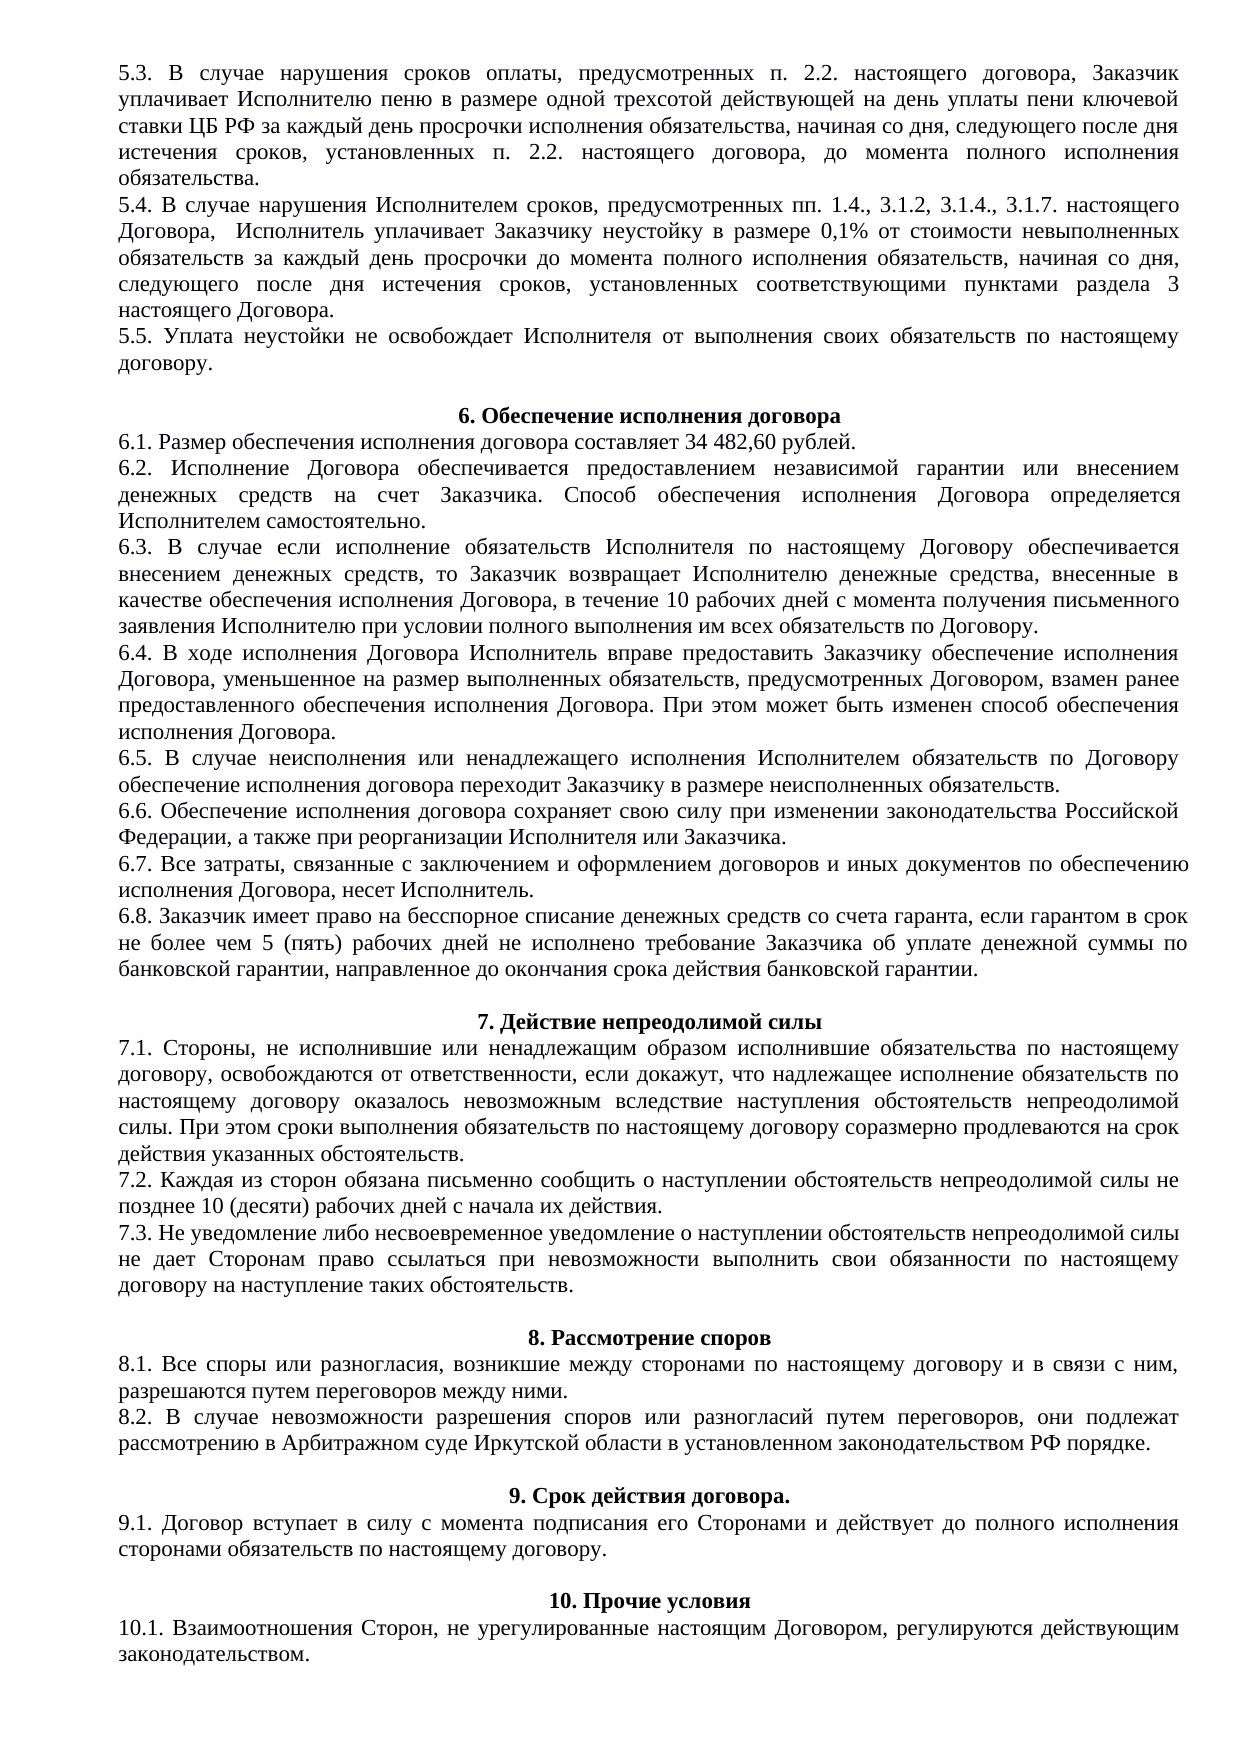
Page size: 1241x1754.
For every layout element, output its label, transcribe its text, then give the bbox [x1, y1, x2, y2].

text 7.3. Не уведомление либо несвоевременное уведомление о наступлении обстоятельств непреодолимой силы не дает Сторонам право ссылаться при невозможности выполнить свои обязанности по настоящему договору на наступление таких обстоятельств. [118, 1219, 1181, 1298]
text 8.1. Все споры или разногласия, возникшие между сторонами по настоящему договору и в связи с ним, разрешаются путем переговоров между ними. [118, 1350, 1181, 1403]
list Обеспечение исполнения договора [118, 402, 1181, 428]
text 6.2. Исполнение Договора обеспечивается предоставлением независимой гарантии или внесением денежных средств на счет Заказчика. Способ обеспечения исполнения Договора определяется Исполнителем самостоятельно. [118, 454, 1181, 533]
text 6.8. Заказчик имеет право на бесспорное списание денежных средств со счета гаранта, если гарантом в срок не более чем 5 (пять) рабочих дней не исполнено требование Заказчика об уплате денежной суммы по банковской гарантии, направленное до окончания срока действия банковской гарантии. [118, 902, 1191, 981]
text 6.6. Обеспечение исполнения договора сохраняет свою силу при изменении законодательства Российской Федерации, а также при реорганизации Исполнителя или Заказчика. [118, 797, 1181, 850]
text 7. Действие непреодолимой силы [118, 1008, 1181, 1034]
text 6.5. В случае неисполнения или ненадлежащего исполнения Исполнителем обязательств по Договору обеспечение исполнения договора переходит Заказчику в размере неисполненных обязательств. [118, 744, 1181, 797]
text 9. Срок действия договора. [118, 1482, 1181, 1508]
text 8. Рассмотрение споров [118, 1324, 1181, 1350]
text 7.2. Каждая из сторон обязана письменно сообщить о наступлении обстоятельств непреодолимой силы не позднее 10 (десяти) рабочих дней с начала их действия. [118, 1166, 1181, 1219]
text 6.4. В ходе исполнения Договора Исполнитель вправе предоставить Заказчику обеспечение исполнения Договора, уменьшенное на размер выполненных обязательств, предусмотренных Договором, взамен ранее предоставленного обеспечения исполнения Договора. При этом может быть изменен способ обеспечения исполнения Договора. [118, 639, 1181, 744]
text 10. Прочие условия [118, 1588, 1181, 1614]
text 10.1. Взаимоотношения Сторон, не урегулированные настоящим Договором, регулируются действующим законодательством. [118, 1614, 1181, 1667]
text 6.1. Размер обеспечения исполнения договора составляет 34 482,60 рублей. [118, 428, 1181, 454]
text 6.7. Все затраты, связанные с заключением и оформлением договоров и иных документов по обеспечению исполнения Договора, несет Исполнитель. [118, 850, 1191, 902]
list 5.4. В случае нарушения Исполнителем сроков, предусмотренных пп. 1.4., 3.1.2, 3.1.4., 3.1.7. настоящего Договора, Исполнитель уплачивает Заказчику неустойку в размере 0,1% от стоимости невыполненных обязательств за каждый день просрочки до момента полного исполнения обязательств, начиная со дня, следующего после дня истечения сроков, установленных соответствующими пунктами раздела 3 настоящего Договора. [118, 191, 1181, 323]
text 5.5. Уплата неустойки не освобождает Исполнителя от выполнения своих обязательств по настоящему договору. [118, 323, 1181, 375]
text 6.3. В случае если исполнение обязательств Исполнителя по настоящему Договору обеспечивается внесением денежных средств, то Заказчик возвращает Исполнителю денежные средства, внесенные в качестве обеспечения исполнения Договора, в течение 10 рабочих дней с момента получения письменного заявления Исполнителю при условии полного выполнения им всех обязательств по Договору. [118, 533, 1181, 639]
text 7.1. Стороны, не исполнившие или ненадлежащим образом исполнившие обязательства по настоящему договору, освобождаются от ответственности, если докажут, что надлежащее исполнение обязательств по настоящему договору оказалось невозможным вследствие наступления обстоятельств непреодолимой силы. При этом сроки выполнения обязательств по настоящему договору соразмерно продлеваются на срок действия указанных обстоятельств. [118, 1034, 1181, 1166]
text 8.2. В случае невозможности разрешения споров или разногласий путем переговоров, они подлежат рассмотрению в Арбитражном суде Иркутской области в установленном законодательством РФ порядке. [118, 1403, 1181, 1456]
list 5.3. В случае нарушения сроков оплаты, предусмотренных п. 2.2. настоящего договора, Заказчик уплачивает Исполнителю пеню в размере одной трехсотой действующей на день уплаты пени ключевой ставки ЦБ РФ за каждый день просрочки исполнения обязательства, начиная со дня, следующего после дня истечения сроков, установленных п. 2.2. настоящего договора, до момента полного исполнения обязательства. [118, 59, 1181, 191]
text 9.1. Договор вступает в силу с момента подписания его Сторонами и действует до полного исполнения сторонами обязательств по настоящему договору. [118, 1508, 1181, 1561]
